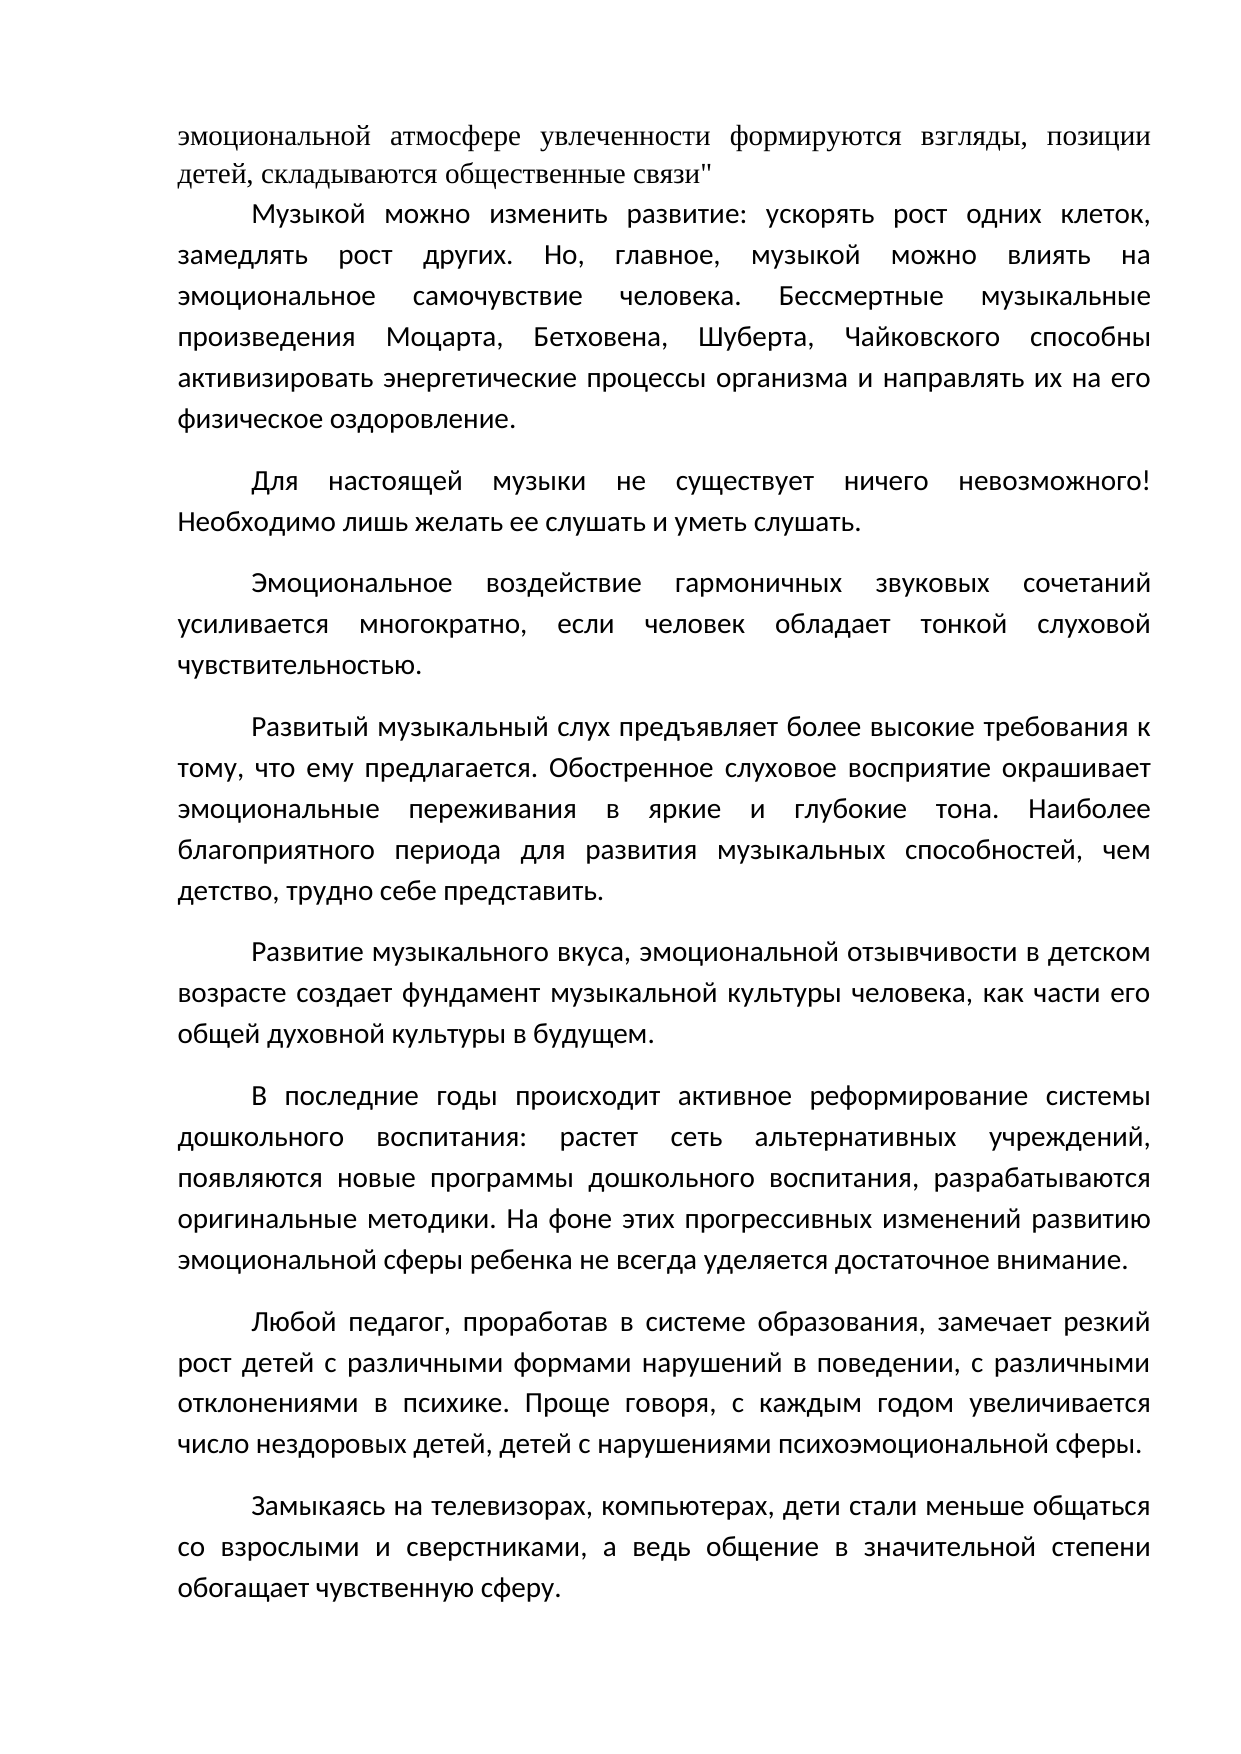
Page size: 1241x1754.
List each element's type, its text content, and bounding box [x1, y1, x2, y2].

text Для настоящей музыки не существует ничего невозможного! Необходимо лишь желать ее слушать и уметь слушать. [177, 462, 1152, 538]
text В последние годы происходит активное реформирование системы дошкольного воспитания: растет сеть альтернативных учреждений, появляются новые программы дошкольного воспитания, разрабатываются оригинальные методики. На фоне этих прогрессивных изменений развитию эмоциональной сферы ребенка не всегда уделяется достаточное внимание. [177, 1077, 1152, 1277]
text Эмоциональное воздействие гармоничных звуковых сочетаний усиливается многократно, если человек обладает тонкой слуховой чувствительностью. [177, 564, 1152, 682]
text Музыкой можно изменить развитие: ускорять рост одних клеток, замедлять рост других. Но, главное, музыкой можно влиять на эмоциональное самочувствие человека. Бессмертные музыкальные произведения Моцарта, Бетховена, Шуберта, Чайковского способны активизировать энергетические процессы организма и направлять их на его физическое оздоровление. [177, 195, 1152, 436]
text Любой педагог, проработав в системе образования, замечает резкий рост детей с различными формами нарушений в поведении, с различными отклонениями в психике. Проще говоря, с каждым годом увеличивается число нездоровых детей, детей с нарушениями психоэмоциональной сферы. [177, 1303, 1152, 1461]
text Развитый музыкальный слух предъявляет более высокие требования к тому, что ему предлагается. Обостренное слуховое восприятие окрашивает эмоциональные переживания в яркие и глубокие тона. Наиболее благоприятного периода для развития музыкальных способностей, чем детство, трудно себе представить. [177, 708, 1152, 907]
text Развитие музыкального вкуса, эмоциональной отзывчивости в детском возрасте создает фундамент музыкальной культуры человека, как части его общей духовной культуры в будущем. [177, 933, 1152, 1051]
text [177, 118, 1152, 190]
text Замыкаясь на телевизорах, компьютерах, дети стали меньше общаться со взрослыми и сверстниками, а ведь общение в значительной степени обогащает чувственную сферу. [177, 1487, 1152, 1605]
